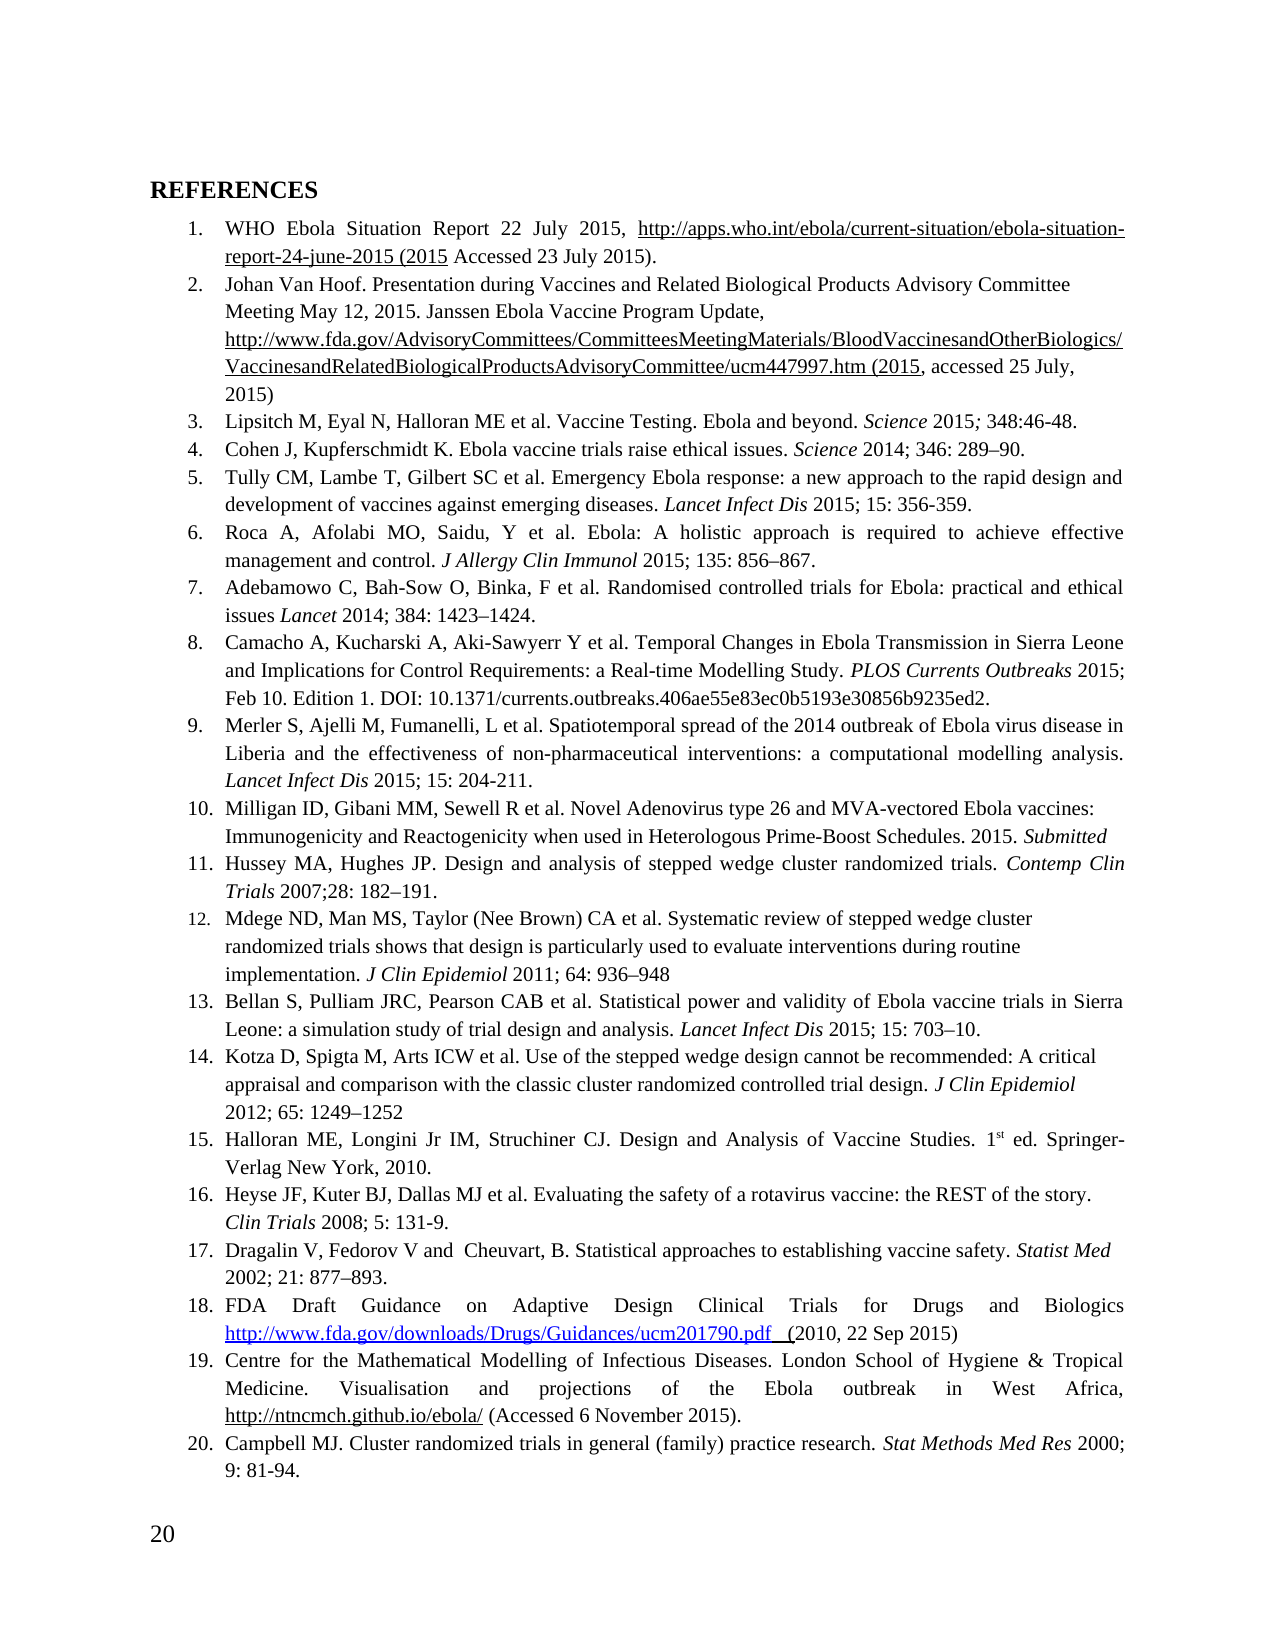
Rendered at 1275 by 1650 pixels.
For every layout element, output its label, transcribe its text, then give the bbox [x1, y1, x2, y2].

list Johan Van Hoof. Presentation during Vaccines and Related Biological Products Advisory Committee Meeting May 12, 2015. Janssen Ebola Vaccine Program Update, http://www.fda.gov/AdvisoryCommittees/CommitteesMeetingMaterials/BloodVaccinesandOtherBiologics/VaccinesandRelatedBiologicalProductsAdvisoryCommittee/ucm447997.htm (2015, accessed 25 July, 2015) [187, 271, 1125, 406]
list Halloran ME, Longini Jr IM, Struchiner CJ. Design and Analysis of Vaccine Studies. 1st ed. Springer-Verlag New York, 2010. [187, 1127, 1125, 1179]
list Heyse JF, Kuter BJ, Dallas MJ et al. Evaluating the safety of a rotavirus vaccine: the REST of the story. Clin Trials 2008; 5: 131-9. [187, 1182, 1125, 1234]
list Hussey MA, Hughes JP. Design and analysis of stepped wedge cluster randomized trials. Contemp Clin Trials 2007;28: 182–191. [187, 851, 1125, 903]
list Bellan S, Pulliam JRC, Pearson CAB et al. Statistical power and validity of Ebola vaccine trials in Sierra Leone: a simulation study of trial design and analysis. Lancet Infect Dis 2015; 15: 703–10. [187, 989, 1125, 1041]
list Dragalin V, Fedorov V and Cheuvart, B. Statistical approaches to establishing vaccine safety. Statist Med 2002; 21: 877–893. [187, 1238, 1125, 1289]
list Lipsitch M, Eyal N, Halloran ME et al. Vaccine Testing. Ebola and beyond. Science 2015; 348:46-48. [187, 409, 1125, 433]
list Campbell MJ. Cluster randomized trials in general (family) practice research. Stat Methods Med Res 2000; 9: 81-94. [187, 1431, 1125, 1482]
list WHO Ebola Situation Report 22 July 2015, http://apps.who.int/ebola/current-situation/ebola-situation-report-24-june-2015 (2015 Accessed 23 July 2015). [187, 216, 1125, 268]
list Camacho A, Kucharski A, Aki-Sawyerr Y et al. Temporal Changes in Ebola Transmission in Sierra Leone and Implications for Control Requirements: a Real-time Modelling Study. PLOS Currents Outbreaks 2015; Feb 10. Edition 1. DOI: 10.1371/currents.outbreaks.406ae55e83ec0b5193e30856b9235ed2. [187, 630, 1125, 709]
list Kotza D, Spigta M, Arts ICW et al. Use of the stepped wedge design cannot be recommended: A critical appraisal and comparison with the classic cluster randomized controlled trial design. J Clin Epidemiol 2012; 65: 1249–1252 [187, 1044, 1125, 1124]
list Mdege ND, Man MS, Taylor (Nee Brown) CA et al. Systematic review of stepped wedge cluster randomized trials shows that design is particularly used to evaluate interventions during routine implementation. J Clin Epidemiol 2011; 64: 936–948 [187, 906, 1125, 986]
list Milligan ID, Gibani MM, Sewell R et al. Novel Adenovirus type 26 and MVA-vectored Ebola vaccines: Immunogenicity and Reactogenicity when used in Heterologous Prime-Boost Schedules. 2015. Submitted [187, 796, 1125, 848]
list FDA Draft Guidance on Adaptive Design Clinical Trials for Drugs and Biologics http://www.fda.gov/downloads/Drugs/Guidances/ucm201790.pdf (2010, 22 Sep 2015) [187, 1293, 1125, 1344]
list Adebamowo C, Bah-Sow O, Binka, F et al. Randomised controlled trials for Ebola: practical and ethical issues Lancet 2014; 384: 1423–1424. [187, 575, 1125, 627]
list Centre for the Mathematical Modelling of Infectious Diseases. London School of Hygiene & Tropical Medicine. Visualisation and projections of the Ebola outbreak in West Africa, http://ntncmch.github.io/ebola/ (Accessed 6 November 2015). [187, 1348, 1125, 1427]
subtitle References [150, 175, 1125, 204]
list Tully CM, Lambe T, Gilbert SC et al. Emergency Ebola response: a new approach to the rapid design and development of vaccines against emerging diseases. Lancet Infect Dis 2015; 15: 356-359. [187, 465, 1125, 516]
list Cohen J, Kupferschmidt K. Ebola vaccine trials raise ethical issues. Science 2014; 346: 289–90. [187, 437, 1125, 461]
list Merler S, Ajelli M, Fumanelli, L et al. Spatiotemporal spread of the 2014 outbreak of Ebola virus disease in Liberia and the effectiveness of non-pharmaceutical interventions: a computational modelling analysis. Lancet Infect Dis 2015; 15: 204-211. [187, 713, 1125, 792]
list Roca A, Afolabi MO, Saidu, Y et al. Ebola: A holistic approach is required to achieve effective management and control. J Allergy Clin Immunol 2015; 135: 856–867. [187, 520, 1125, 572]
